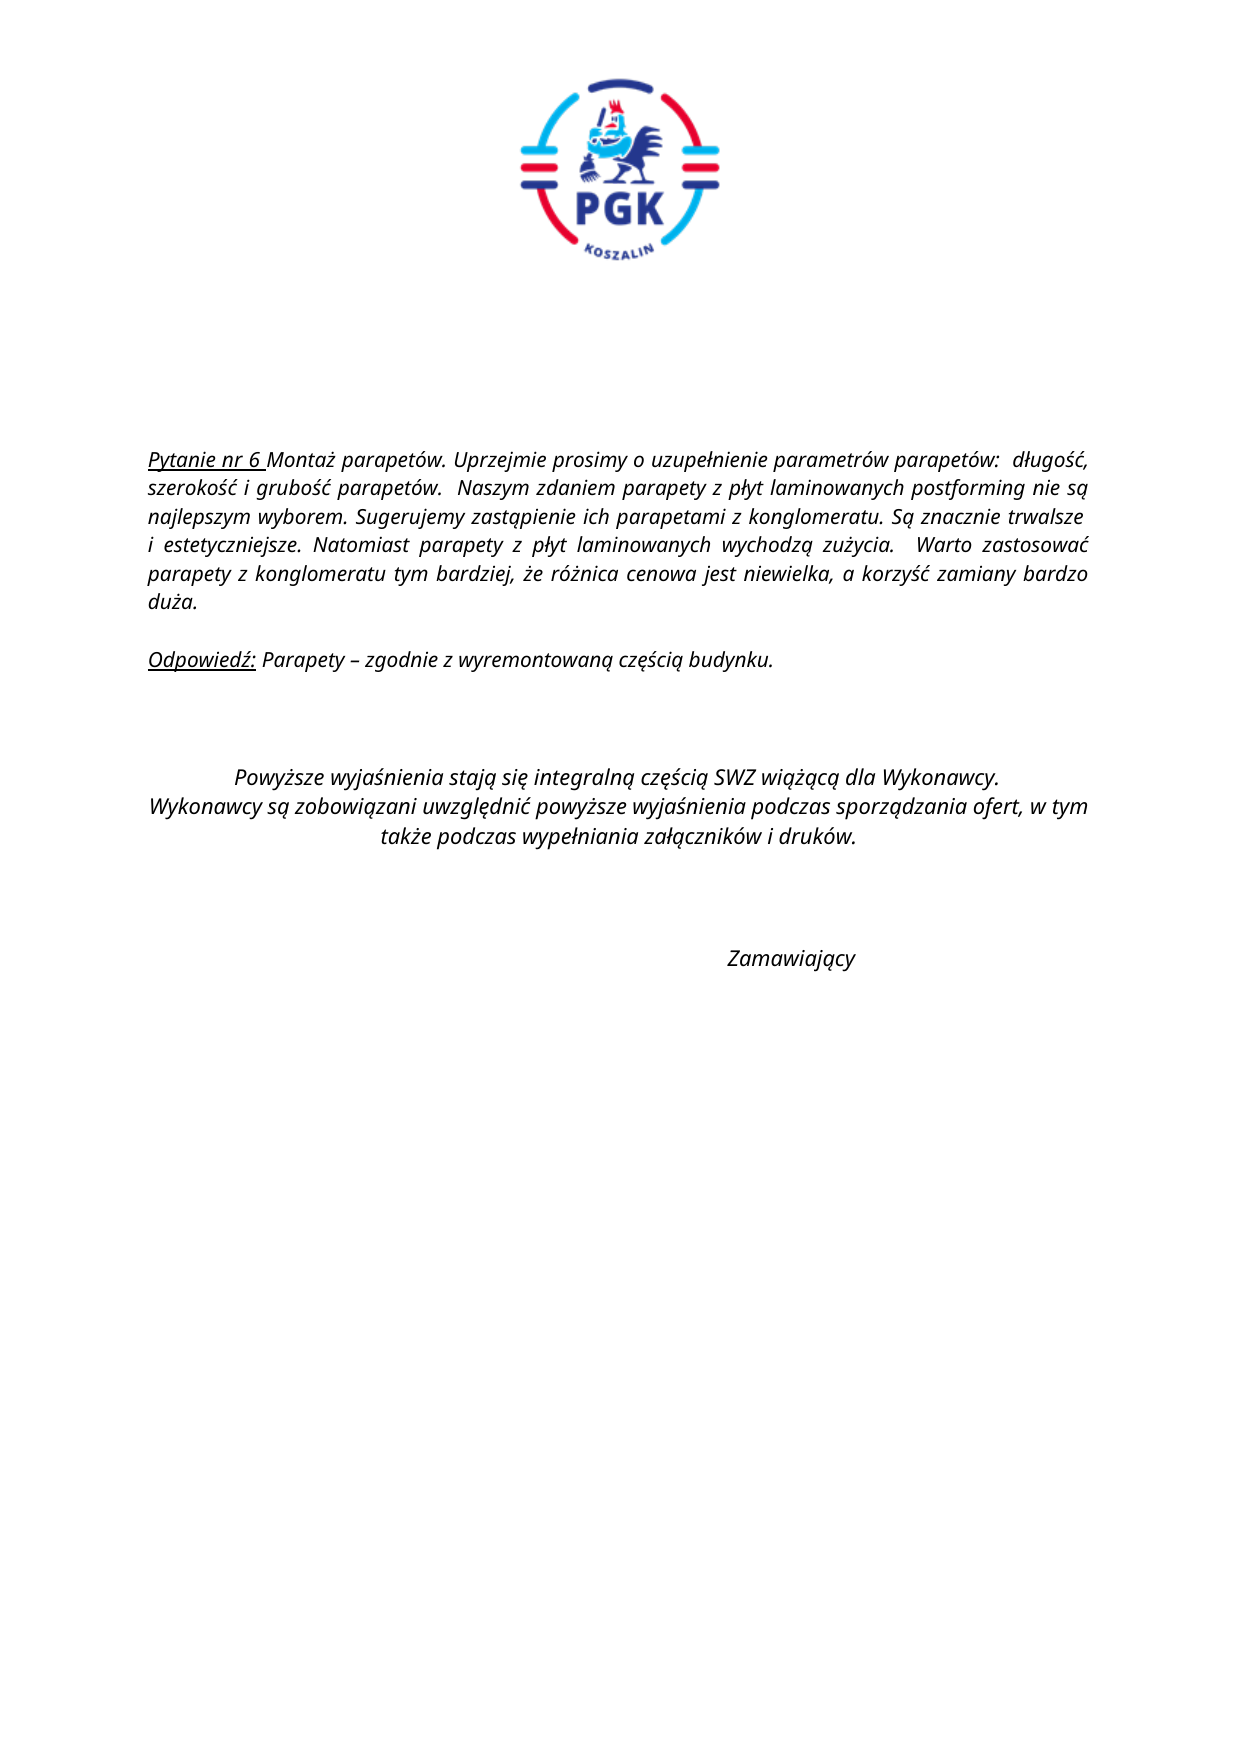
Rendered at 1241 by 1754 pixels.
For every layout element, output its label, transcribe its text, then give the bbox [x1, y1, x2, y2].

text Powyższe wyjaśnienia stają się integralną częścią SWZ wiążącą dla Wykonawcy. Wykonawcy są zobowiązani uwzględnić powyższe wyjaśnienia podczas sporządzania ofert, w tym także podczas wypełniania załączników i druków. [148, 761, 1092, 851]
text Zamawiający [148, 943, 1092, 973]
text Odpowiedź: Parapety – zgodnie z wyremontowaną częścią budynku. [148, 645, 1092, 673]
text Pytanie nr 6 Montaż parapetów. Uprzejmie prosimy o uzupełnienie parametrów parapetów: długość, szerokość i grubość parapetów. Naszym zdaniem parapety z płyt laminowanych postforming nie są najlepszym wyborem. Sugerujemy zastąpienie ich parapetami z konglomeratu. Są znacznie trwalsze i estetyczniejsze. Natomiast parapety z płyt laminowanych wychodzą zużycia. Warto zastosować parapety z konglomeratu tym bardziej, że różnica cenowa jest niewielka, a korzyść zamiany bardzo duża. [148, 445, 1092, 616]
picture [479, 35, 762, 306]
